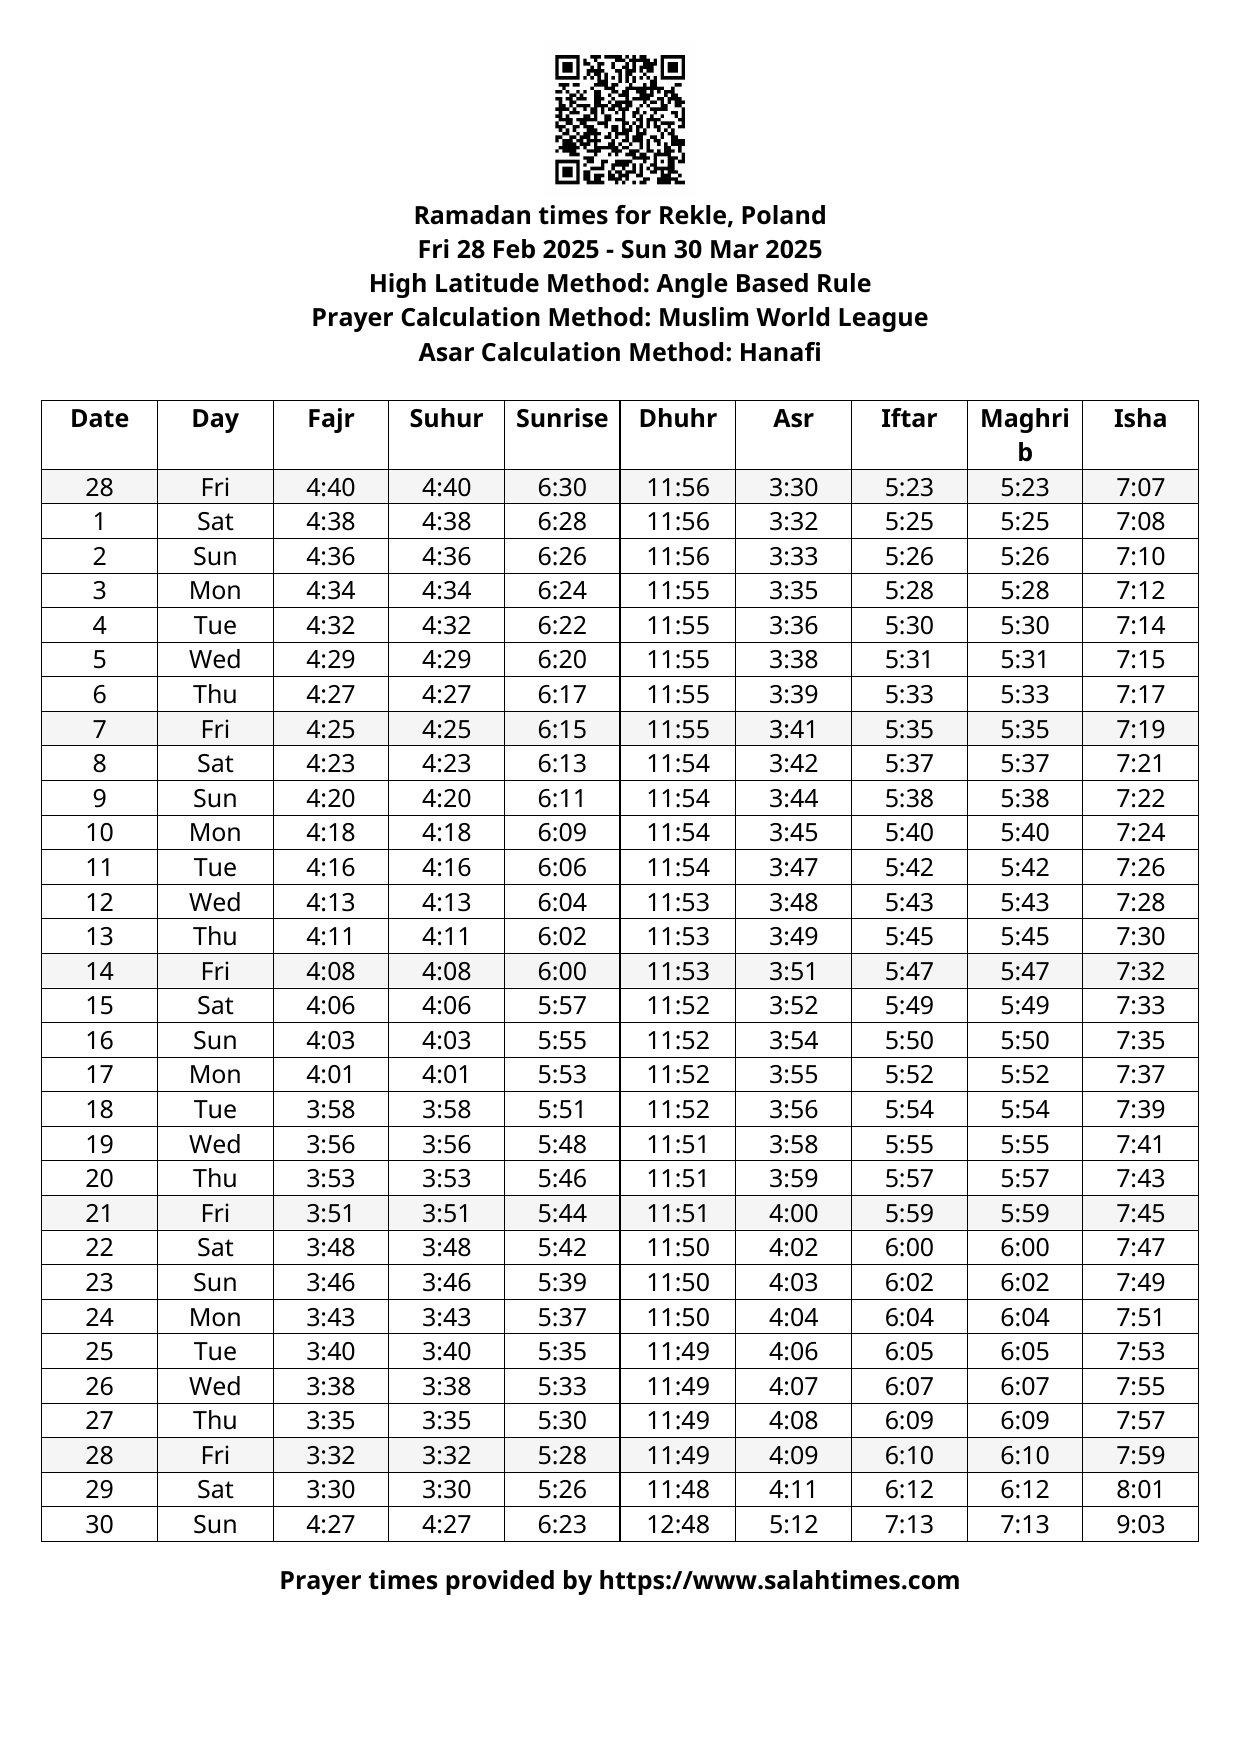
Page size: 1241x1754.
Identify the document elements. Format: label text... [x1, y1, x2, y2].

table_cell 4:03 [736, 1265, 851, 1299]
table_cell 4:02 [736, 1231, 851, 1264]
table_cell 6:02 [852, 1265, 967, 1299]
table_cell 7:35 [1083, 1023, 1198, 1057]
table_cell 6:28 [505, 504, 619, 538]
table_cell 4:20 [274, 781, 388, 814]
table_cell Mon [158, 574, 273, 607]
table_cell 11:49 [621, 1438, 735, 1472]
table_cell 7:17 [1083, 677, 1198, 711]
table_cell 29 [42, 1473, 157, 1506]
table_cell 3:55 [736, 1058, 851, 1091]
table_cell Fri [158, 1196, 273, 1229]
table_cell 6:02 [505, 919, 619, 953]
table_cell 3:43 [274, 1300, 388, 1333]
table_cell 3:56 [736, 1092, 851, 1126]
table_cell 11:49 [621, 1404, 735, 1437]
table_cell 7:33 [1083, 989, 1198, 1022]
table_cell 5:57 [968, 1161, 1082, 1195]
table_cell 7:14 [1083, 608, 1198, 642]
table_cell 18 [42, 1092, 157, 1126]
table_cell 5:28 [852, 574, 967, 607]
table_cell 4:16 [274, 850, 388, 884]
table_cell 4:29 [389, 643, 504, 676]
table_cell 6:09 [505, 816, 619, 849]
table_header Isha [1083, 401, 1198, 469]
table_cell 6:05 [852, 1334, 967, 1368]
table_cell 11:48 [621, 1473, 735, 1506]
table_cell Sat [158, 989, 273, 1022]
table_cell Thu [158, 1161, 273, 1195]
table_cell 5:39 [505, 1265, 619, 1299]
table_cell 11:49 [621, 1334, 735, 1368]
table_cell 5:44 [505, 1196, 619, 1229]
table_cell 6:20 [505, 643, 619, 676]
table_cell 17 [42, 1058, 157, 1091]
table_cell 3:32 [274, 1438, 388, 1472]
table_cell Wed [158, 1369, 273, 1402]
table_cell 6:04 [968, 1300, 1082, 1333]
table_cell 11:52 [621, 1092, 735, 1126]
table_cell 5 [42, 643, 157, 676]
table_cell 3:38 [274, 1369, 388, 1402]
table_cell 3:36 [736, 608, 851, 642]
table_cell 5:26 [505, 1473, 619, 1506]
table_cell 5:35 [505, 1334, 619, 1368]
text Prayer times provided by https://www.salahtimes.com [42, 1563, 1198, 1597]
table_cell 11:55 [621, 712, 735, 745]
table_header Iftar [852, 401, 967, 469]
table_cell 7:22 [1083, 781, 1198, 814]
table_cell Thu [158, 1404, 273, 1437]
table_cell 4:38 [389, 504, 504, 538]
table_cell 5:25 [852, 504, 967, 538]
table_cell 6 [42, 677, 157, 711]
table_cell 3:33 [736, 539, 851, 572]
table_cell 6:00 [852, 1231, 967, 1264]
table_cell 11:52 [621, 1023, 735, 1057]
table_cell 4:18 [389, 816, 504, 849]
table_cell 5:23 [968, 470, 1082, 503]
table_cell 11:52 [621, 989, 735, 1022]
table_cell 4:29 [274, 643, 388, 676]
table_cell 3:38 [389, 1369, 504, 1402]
table_cell 5:45 [968, 919, 1082, 953]
table_cell 19 [42, 1127, 157, 1160]
table_cell 4:11 [736, 1473, 851, 1506]
table_cell Tue [158, 608, 273, 642]
table_cell Tue [158, 1334, 273, 1368]
table_cell 4:32 [389, 608, 504, 642]
table_cell Wed [158, 885, 273, 918]
table_cell 7:47 [1083, 1231, 1198, 1264]
table_cell 7:49 [1083, 1265, 1198, 1299]
table_cell 6:06 [505, 850, 619, 884]
table_cell 15 [42, 989, 157, 1022]
table_cell 5:33 [852, 677, 967, 711]
table_cell Sun [158, 1507, 273, 1541]
table_cell 7:55 [1083, 1369, 1198, 1402]
table_cell 5:45 [852, 919, 967, 953]
table_cell 6:12 [968, 1473, 1082, 1506]
table_cell 7:30 [1083, 919, 1198, 953]
table_cell 25 [42, 1334, 157, 1368]
table_cell 11:51 [621, 1196, 735, 1229]
table_cell 3:49 [736, 919, 851, 953]
table_cell 5:57 [505, 989, 619, 1022]
table_cell 11:56 [621, 504, 735, 538]
table_cell 4:27 [389, 1507, 504, 1541]
table_cell 5:55 [968, 1127, 1082, 1160]
table_cell 5:33 [968, 677, 1082, 711]
table_cell 4:11 [389, 919, 504, 953]
table_cell 4:01 [274, 1058, 388, 1091]
table_cell 7:41 [1083, 1127, 1198, 1160]
table_cell 9:03 [1083, 1507, 1198, 1541]
table_cell 3:58 [274, 1092, 388, 1126]
table_cell 4:04 [736, 1300, 851, 1333]
table_cell 3:41 [736, 712, 851, 745]
table_cell 4:36 [274, 539, 388, 572]
table_cell 5:38 [852, 781, 967, 814]
table_header Asr [736, 401, 851, 469]
table_cell 4:40 [389, 470, 504, 503]
table_cell Sat [158, 1231, 273, 1264]
table_cell 11:53 [621, 954, 735, 987]
table_cell 4:01 [389, 1058, 504, 1091]
table_cell 4:11 [274, 919, 388, 953]
table_cell 4:06 [389, 989, 504, 1022]
table_cell 3:30 [736, 470, 851, 503]
table_cell 4:00 [736, 1196, 851, 1229]
table_cell Sun [158, 539, 273, 572]
table_cell 3:44 [736, 781, 851, 814]
table_cell 5:54 [852, 1092, 967, 1126]
table_cell Wed [158, 643, 273, 676]
table_cell 4:25 [389, 712, 504, 745]
table_cell 3:46 [274, 1265, 388, 1299]
table_cell Fri [158, 712, 273, 745]
table_cell 5:31 [852, 643, 967, 676]
table_cell 5:52 [852, 1058, 967, 1091]
table_cell 11:51 [621, 1161, 735, 1195]
table_cell 6:11 [505, 781, 619, 814]
table_cell 3:40 [274, 1334, 388, 1368]
table_cell 6:15 [505, 712, 619, 745]
table_cell 6:22 [505, 608, 619, 642]
table_cell 5:42 [852, 850, 967, 884]
table_cell 11:52 [621, 1058, 735, 1091]
table_cell 7:28 [1083, 885, 1198, 918]
table_cell 5:33 [505, 1369, 619, 1402]
table_cell 5:47 [968, 954, 1082, 987]
text High Latitude Method: Angle Based Rule [42, 266, 1198, 300]
table_cell 3:53 [274, 1161, 388, 1195]
table_cell 11 [42, 850, 157, 884]
table_cell 6:02 [968, 1265, 1082, 1299]
table_cell 4:34 [389, 574, 504, 607]
table_cell 1 [42, 504, 157, 538]
table_cell Tue [158, 850, 273, 884]
table_cell 3:48 [274, 1231, 388, 1264]
table_cell 7:39 [1083, 1092, 1198, 1126]
table_cell 7:59 [1083, 1438, 1198, 1472]
table_cell 6:10 [968, 1438, 1082, 1472]
table_cell 11:56 [621, 539, 735, 572]
table_cell 3:56 [274, 1127, 388, 1160]
table_cell 7:08 [1083, 504, 1198, 538]
table_cell 5:55 [505, 1023, 619, 1057]
table_cell 4:18 [274, 816, 388, 849]
table_cell 5:25 [968, 504, 1082, 538]
table_cell 4:03 [274, 1023, 388, 1057]
table_cell 7:07 [1083, 470, 1198, 503]
table_cell 3:30 [389, 1473, 504, 1506]
table_cell 4:38 [274, 504, 388, 538]
table_cell 11:53 [621, 885, 735, 918]
table_cell 4:13 [389, 885, 504, 918]
table_cell 7:26 [1083, 850, 1198, 884]
table_cell 7:37 [1083, 1058, 1198, 1091]
table_cell 3:35 [736, 574, 851, 607]
table_cell 4:27 [274, 1507, 388, 1541]
table_cell Sat [158, 504, 273, 538]
table_cell 22 [42, 1231, 157, 1264]
table_cell 5:31 [968, 643, 1082, 676]
table_cell 5:46 [505, 1161, 619, 1195]
table_cell 5:30 [968, 608, 1082, 642]
table_cell 7:57 [1083, 1404, 1198, 1437]
table_cell 4:27 [389, 677, 504, 711]
table_cell 5:43 [852, 885, 967, 918]
table_header Fajr [274, 401, 388, 469]
table_cell 11:54 [621, 816, 735, 849]
table_cell 8:01 [1083, 1473, 1198, 1506]
table_cell 5:57 [852, 1161, 967, 1195]
table_cell Fri [158, 470, 273, 503]
table_cell 5:40 [852, 816, 967, 849]
table_cell 4:16 [389, 850, 504, 884]
table_cell 5:43 [968, 885, 1082, 918]
table_cell 5:42 [968, 850, 1082, 884]
table_cell Mon [158, 816, 273, 849]
table_cell Fri [158, 954, 273, 987]
table_cell 6:07 [968, 1369, 1082, 1402]
table_cell 5:51 [505, 1092, 619, 1126]
table_cell 30 [42, 1507, 157, 1541]
table_header Day [158, 401, 273, 469]
text Ramadan times for Rekle, Poland [42, 198, 1198, 232]
table_cell Thu [158, 919, 273, 953]
table_cell 3:54 [736, 1023, 851, 1057]
table_cell 3:30 [274, 1473, 388, 1506]
table_cell 7:51 [1083, 1300, 1198, 1333]
table_cell 28 [42, 470, 157, 503]
table_cell 11:49 [621, 1369, 735, 1402]
table_cell 3:56 [389, 1127, 504, 1160]
table_cell 6:10 [852, 1438, 967, 1472]
table_cell 4:23 [274, 746, 388, 780]
table_cell 7:53 [1083, 1334, 1198, 1368]
table_cell Thu [158, 677, 273, 711]
table_cell 3:53 [389, 1161, 504, 1195]
table_cell 7:13 [968, 1507, 1082, 1541]
table_cell 7:12 [1083, 574, 1198, 607]
text Prayer Calculation Method: Muslim World League [42, 300, 1198, 334]
table_cell 3:35 [274, 1404, 388, 1437]
table_cell 4:20 [389, 781, 504, 814]
table_cell 23 [42, 1265, 157, 1299]
table_cell 3:51 [389, 1196, 504, 1229]
table_cell Sun [158, 1023, 273, 1057]
table_cell 28 [42, 1438, 157, 1472]
table_cell 3:32 [736, 504, 851, 538]
table_header Sunrise [505, 401, 619, 469]
table_cell 6:04 [852, 1300, 967, 1333]
table_cell 3:59 [736, 1161, 851, 1195]
table_cell 4:32 [274, 608, 388, 642]
table_cell 3:52 [736, 989, 851, 1022]
table_cell 4:25 [274, 712, 388, 745]
table_cell 3:58 [389, 1092, 504, 1126]
table_cell 8 [42, 746, 157, 780]
table_cell 6:30 [505, 470, 619, 503]
table_cell 21 [42, 1196, 157, 1229]
table_cell 3:48 [736, 885, 851, 918]
table_cell 11:50 [621, 1231, 735, 1264]
table_cell 5:55 [852, 1127, 967, 1160]
table_cell 11:55 [621, 608, 735, 642]
table_cell 5:37 [505, 1300, 619, 1333]
table_cell 5:28 [505, 1438, 619, 1472]
table_header Date [42, 401, 157, 469]
table_cell 6:12 [852, 1473, 967, 1506]
table_cell 6:13 [505, 746, 619, 780]
table_cell 11:54 [621, 781, 735, 814]
table_cell 3:46 [389, 1265, 504, 1299]
table_cell 11:51 [621, 1127, 735, 1160]
table_cell 3:51 [736, 954, 851, 987]
table_cell 3:43 [389, 1300, 504, 1333]
table_cell 5:59 [852, 1196, 967, 1229]
table_cell 26 [42, 1369, 157, 1402]
table_cell 3:32 [389, 1438, 504, 1472]
table_cell 7:15 [1083, 643, 1198, 676]
table_cell 6:26 [505, 539, 619, 572]
text Fri 28 Feb 2025 - Sun 30 Mar 2025 [42, 232, 1198, 266]
table_cell 4:07 [736, 1369, 851, 1402]
table_header Dhuhr [621, 401, 735, 469]
table_cell 6:07 [852, 1369, 967, 1402]
table_cell 6:09 [968, 1404, 1082, 1437]
table_cell 4:08 [274, 954, 388, 987]
table_cell 5:26 [852, 539, 967, 572]
table_cell 11:55 [621, 677, 735, 711]
table_cell 7:45 [1083, 1196, 1198, 1229]
table_cell 5:37 [852, 746, 967, 780]
table_cell 9 [42, 781, 157, 814]
table_cell 27 [42, 1404, 157, 1437]
table_cell 3 [42, 574, 157, 607]
table_cell 4:27 [274, 677, 388, 711]
table_cell 3:39 [736, 677, 851, 711]
table_cell 6:24 [505, 574, 619, 607]
table_cell 5:50 [852, 1023, 967, 1057]
table_cell 3:51 [274, 1196, 388, 1229]
table_cell 7:13 [852, 1507, 967, 1541]
table_cell 3:47 [736, 850, 851, 884]
table_cell Mon [158, 1058, 273, 1091]
table_cell 5:28 [968, 574, 1082, 607]
table_cell 5:26 [968, 539, 1082, 572]
table_cell 13 [42, 919, 157, 953]
table_cell 4:23 [389, 746, 504, 780]
table_cell 20 [42, 1161, 157, 1195]
table_cell 10 [42, 816, 157, 849]
table_cell 6:23 [505, 1507, 619, 1541]
table_cell Sat [158, 1473, 273, 1506]
table_cell 4:03 [389, 1023, 504, 1057]
table_cell 5:49 [968, 989, 1082, 1022]
table_cell 5:52 [968, 1058, 1082, 1091]
table_cell 5:53 [505, 1058, 619, 1091]
table_cell Sun [158, 1265, 273, 1299]
table_cell Wed [158, 1127, 273, 1160]
table_cell 5:12 [736, 1507, 851, 1541]
table_cell 5:35 [852, 712, 967, 745]
table_cell 12:48 [621, 1507, 735, 1541]
table_cell 6:04 [505, 885, 619, 918]
table_cell 11:56 [621, 470, 735, 503]
table_cell 14 [42, 954, 157, 987]
table_cell 5:47 [852, 954, 967, 987]
table_cell 7:32 [1083, 954, 1198, 987]
table_cell 6:00 [968, 1231, 1082, 1264]
table_cell 3:45 [736, 816, 851, 849]
table_cell 11:54 [621, 746, 735, 780]
table_cell 11:55 [621, 574, 735, 607]
table_cell 7:24 [1083, 816, 1198, 849]
table_cell 4:06 [736, 1334, 851, 1368]
table_cell 4:13 [274, 885, 388, 918]
table_cell 3:48 [389, 1231, 504, 1264]
table_cell 6:17 [505, 677, 619, 711]
table_cell 4 [42, 608, 157, 642]
table_cell 5:54 [968, 1092, 1082, 1126]
table_cell 3:35 [389, 1404, 504, 1437]
table_cell 3:40 [389, 1334, 504, 1368]
table_cell 4:06 [274, 989, 388, 1022]
table_cell 11:55 [621, 643, 735, 676]
table_cell 7:43 [1083, 1161, 1198, 1195]
table_cell 12 [42, 885, 157, 918]
table_cell 3:42 [736, 746, 851, 780]
table_cell 5:37 [968, 746, 1082, 780]
table_cell 4:34 [274, 574, 388, 607]
table_cell 11:53 [621, 919, 735, 953]
table_cell 5:30 [852, 608, 967, 642]
table_cell 5:59 [968, 1196, 1082, 1229]
table_cell 5:23 [852, 470, 967, 503]
picture [542, 41, 699, 198]
table_cell Fri [158, 1438, 273, 1472]
table_cell Sat [158, 746, 273, 780]
table_cell 24 [42, 1300, 157, 1333]
table_cell 7:10 [1083, 539, 1198, 572]
table_header Suhur [389, 401, 504, 469]
table_cell 5:35 [968, 712, 1082, 745]
table_cell 11:50 [621, 1265, 735, 1299]
table_cell 4:09 [736, 1438, 851, 1472]
table_cell 3:38 [736, 643, 851, 676]
table_cell 2 [42, 539, 157, 572]
table_cell 4:36 [389, 539, 504, 572]
table_cell 7:21 [1083, 746, 1198, 780]
table_header Maghrib [968, 401, 1082, 469]
table_cell 5:30 [505, 1404, 619, 1437]
table_cell 5:42 [505, 1231, 619, 1264]
table_cell 6:09 [852, 1404, 967, 1437]
table_cell 5:50 [968, 1023, 1082, 1057]
table_cell 5:38 [968, 781, 1082, 814]
table_cell 4:40 [274, 470, 388, 503]
table_cell 4:08 [389, 954, 504, 987]
table_cell 5:49 [852, 989, 967, 1022]
table_cell 11:54 [621, 850, 735, 884]
table_cell 4:08 [736, 1404, 851, 1437]
table_cell Sun [158, 781, 273, 814]
table_cell 7:19 [1083, 712, 1198, 745]
table_cell 5:40 [968, 816, 1082, 849]
table_cell 7 [42, 712, 157, 745]
table_cell 11:50 [621, 1300, 735, 1333]
table_cell 16 [42, 1023, 157, 1057]
table_cell 5:48 [505, 1127, 619, 1160]
text Asar Calculation Method: Hanafi [42, 334, 1198, 368]
table_cell 3:58 [736, 1127, 851, 1160]
table_cell 6:00 [505, 954, 619, 987]
table_cell Tue [158, 1092, 273, 1126]
table_cell Mon [158, 1300, 273, 1333]
table_cell 6:05 [968, 1334, 1082, 1368]
